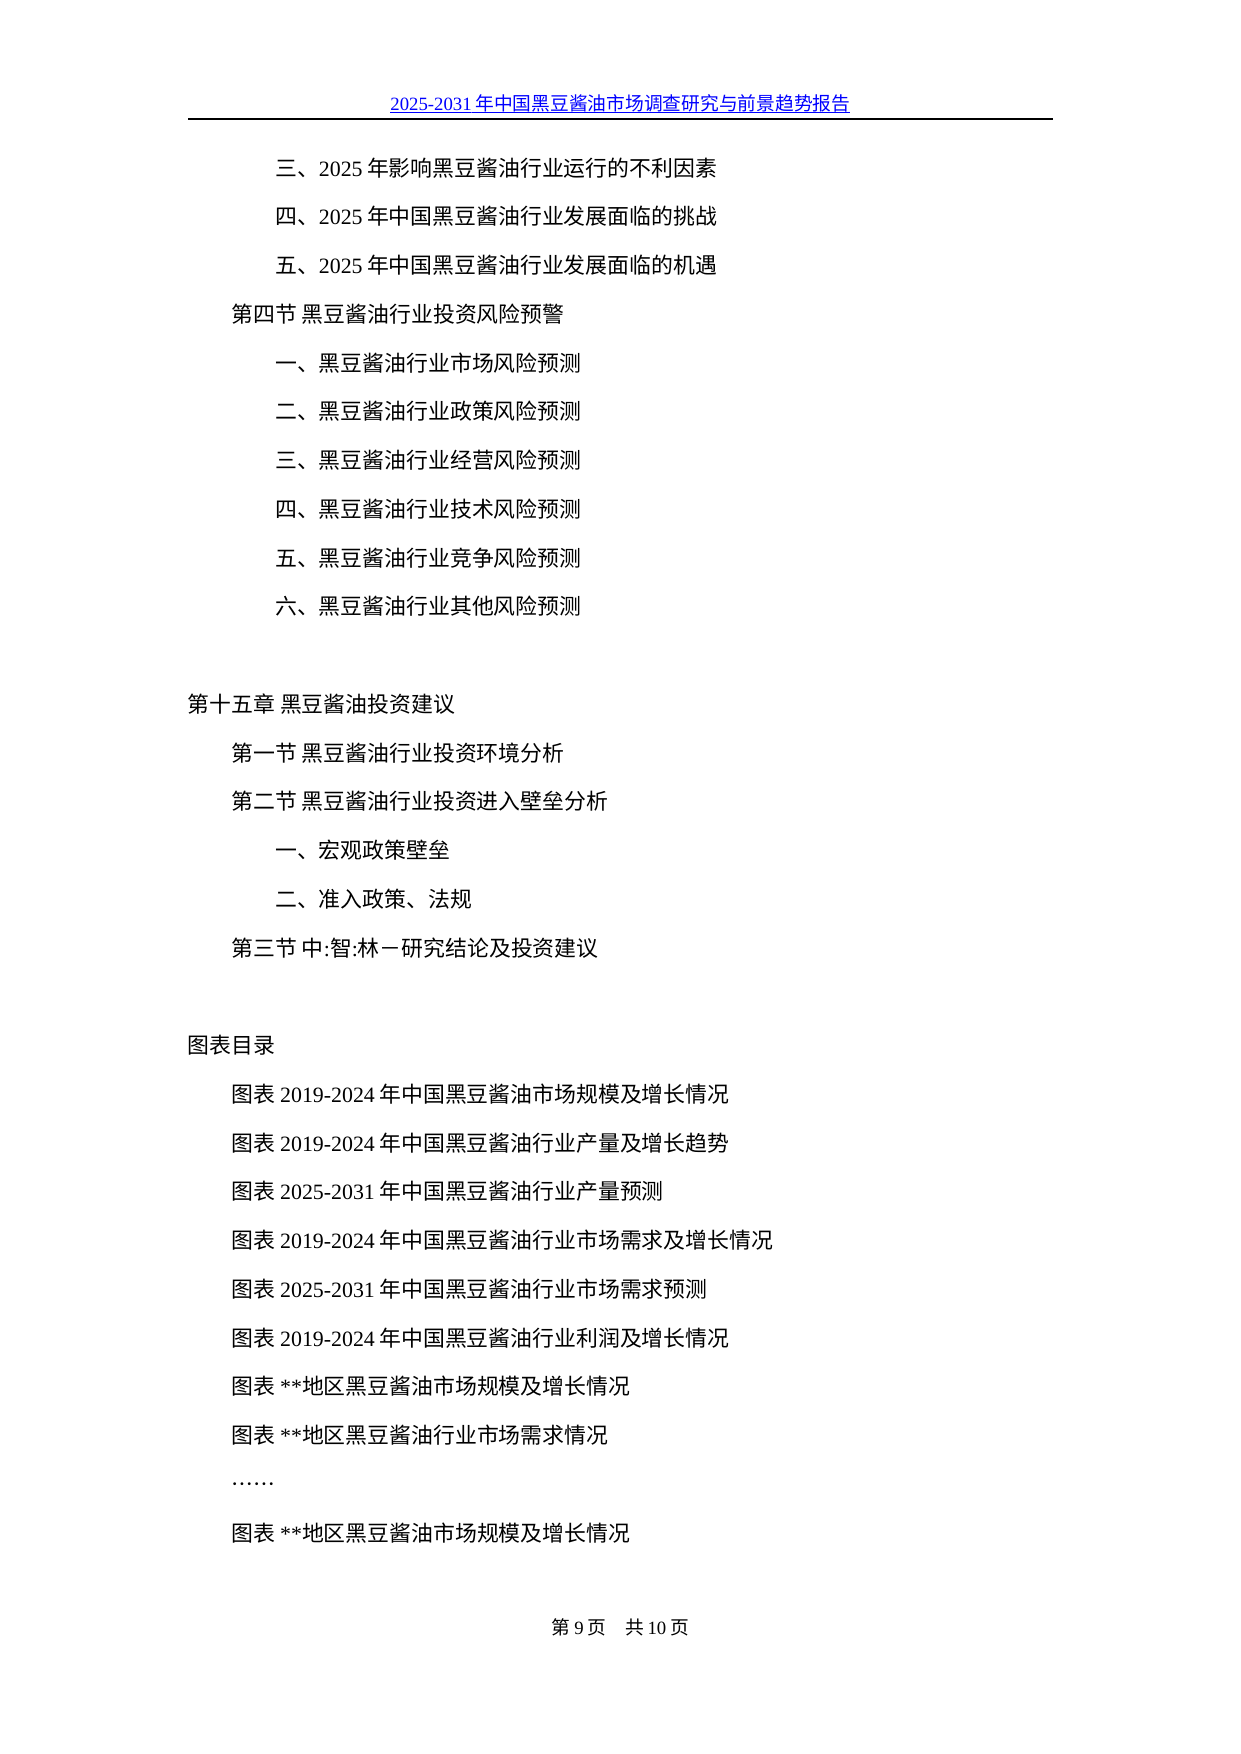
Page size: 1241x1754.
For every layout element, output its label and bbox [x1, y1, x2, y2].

text [187, 150, 1053, 1548]
